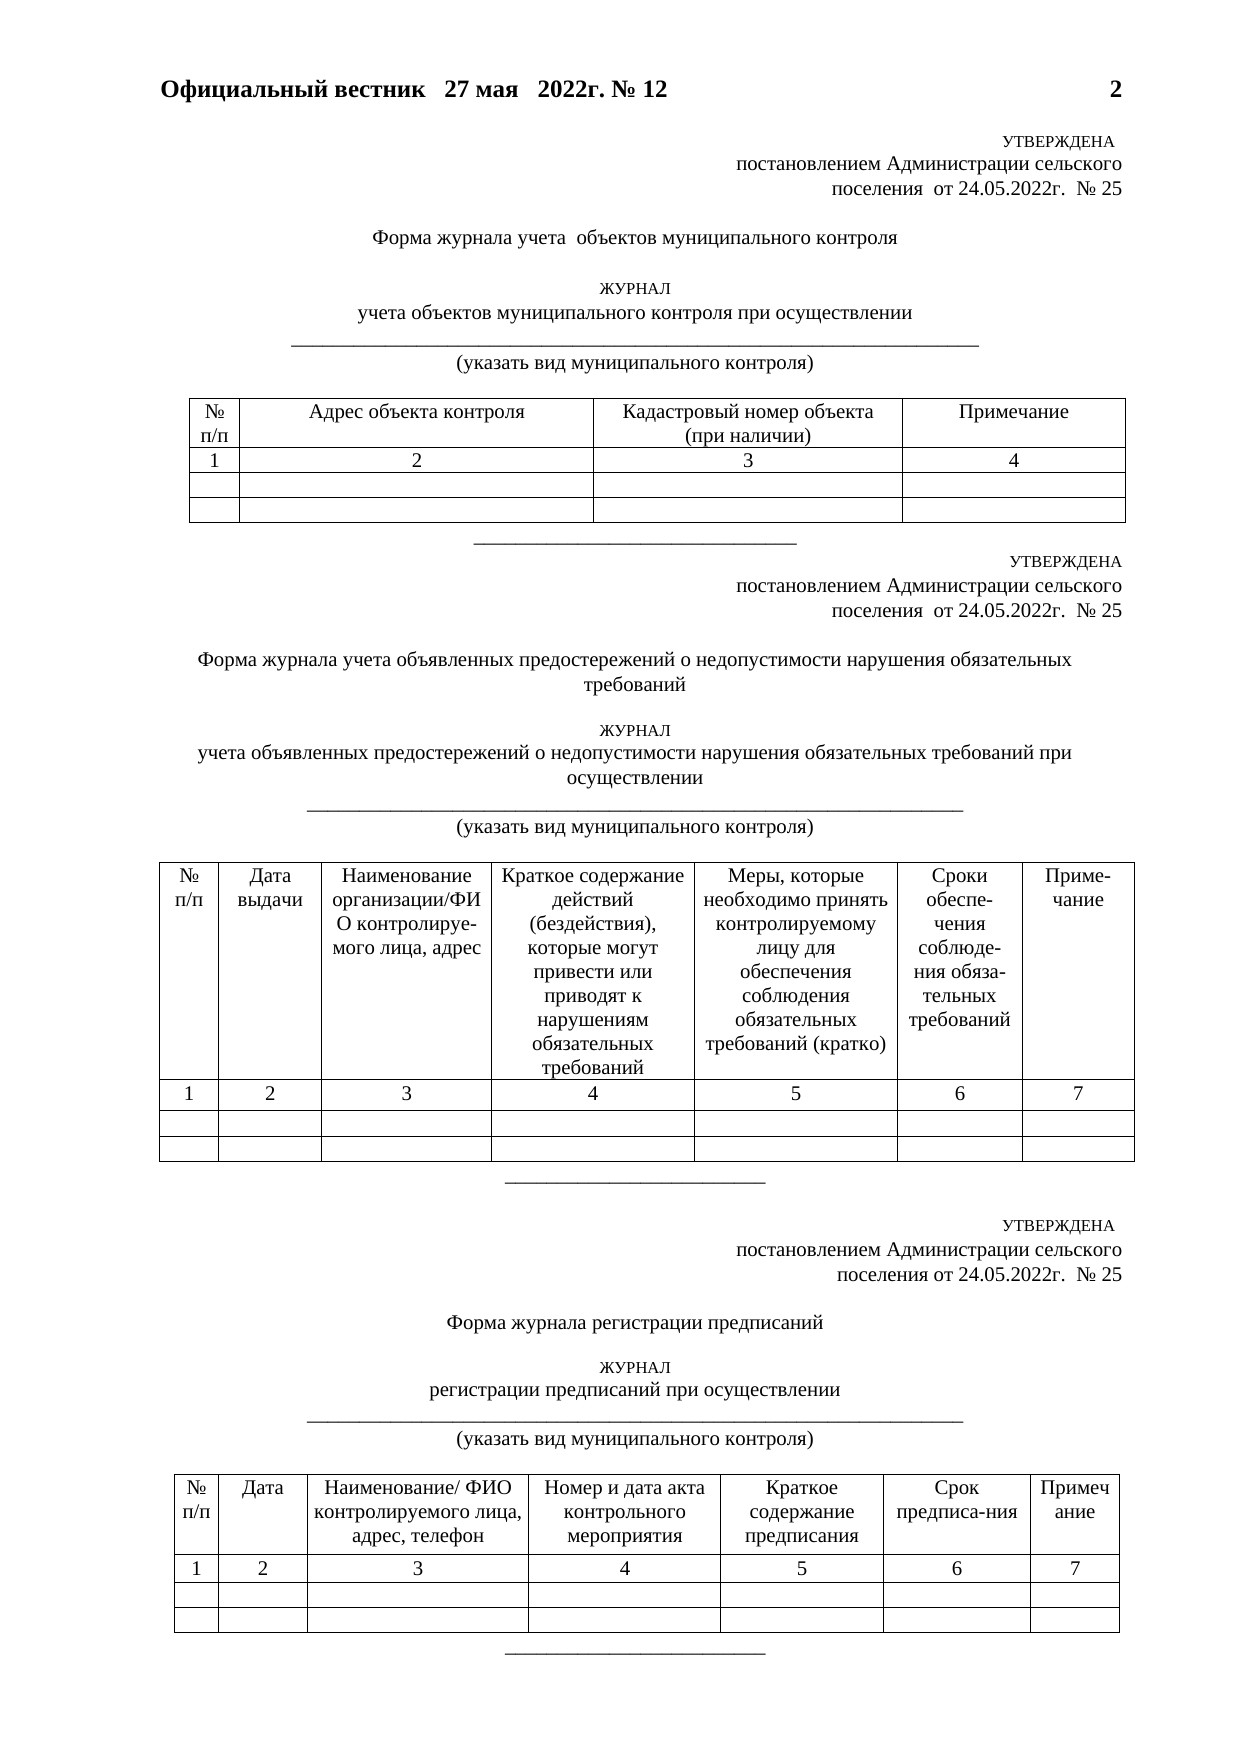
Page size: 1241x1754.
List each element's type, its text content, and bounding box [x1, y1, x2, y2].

table_cell [1023, 1137, 1134, 1161]
text (указать вид муниципального контроля) [148, 1425, 1122, 1449]
table_header Краткое содержание действий (бездействия), которые могут привести или приводят к нарушениям обязательных требований [492, 863, 694, 1079]
text (указать вид муниципального контроля) [148, 349, 1122, 374]
text поселения от 24.05.2022г. № 25 [148, 176, 1122, 201]
text постановлением Администрации сельского [148, 572, 1122, 597]
table_cell [322, 1137, 491, 1161]
table_cell 1 [190, 448, 239, 472]
table_cell [219, 1608, 307, 1632]
table_cell [219, 1137, 321, 1161]
table_cell [695, 1137, 897, 1161]
table_cell [1031, 1608, 1119, 1632]
table_header № п/п [190, 399, 239, 447]
text ЖУРНАЛ [148, 274, 1122, 299]
table_cell [175, 1583, 218, 1607]
table_cell 1 [175, 1555, 218, 1582]
table_cell 2 [219, 1555, 307, 1582]
text ЖУРНАЛ [148, 1358, 1122, 1377]
text _______________________________ [148, 523, 1122, 547]
table_cell [240, 473, 593, 497]
table_cell 2 [219, 1080, 321, 1110]
table_cell [898, 1137, 1022, 1161]
table_header Адрес объекта контроля [240, 399, 593, 447]
table_cell 2 [240, 448, 593, 472]
table_cell [219, 1111, 321, 1136]
table_cell [219, 1583, 307, 1607]
table_cell [594, 473, 902, 497]
table_cell 6 [898, 1080, 1022, 1110]
table_header Дата выдачи [219, 863, 321, 1079]
table_cell 3 [308, 1555, 528, 1582]
table_header Приме-чание [1023, 863, 1134, 1079]
table_cell [695, 1111, 897, 1136]
table_cell [308, 1583, 528, 1607]
table_cell [721, 1583, 883, 1607]
table_cell [175, 1608, 218, 1632]
text УТВЕРЖДЕНА [694, 547, 1122, 572]
table_cell [529, 1583, 720, 1607]
table_header № п/п [160, 863, 218, 1079]
text учета объявленных предостережений о недопустимости нарушения обязательных требований при осуществлении [148, 739, 1122, 789]
table_cell [492, 1137, 694, 1161]
table_cell [884, 1583, 1030, 1607]
table_cell 3 [594, 448, 902, 472]
text _______________________________________________________________ [148, 1401, 1122, 1425]
table_cell [884, 1608, 1030, 1632]
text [148, 131, 1122, 151]
table_cell 5 [695, 1080, 897, 1110]
table_header Дата [219, 1475, 307, 1554]
text Форма журнала регистрации предписаний [148, 1310, 1122, 1334]
table_cell [529, 1608, 720, 1632]
table_cell 4 [492, 1080, 694, 1110]
table_cell 5 [721, 1555, 883, 1582]
table_header Примечание [903, 399, 1125, 447]
table_cell 4 [903, 448, 1125, 472]
table_cell [721, 1608, 883, 1632]
text Форма журнала учета объявленных предостережений о недопустимости нарушения обязательных требований [148, 646, 1122, 696]
table_cell [308, 1608, 528, 1632]
text _______________________________________________________________ [148, 789, 1122, 814]
table_cell [594, 498, 902, 522]
table_header Срок предписа-ния [884, 1475, 1030, 1554]
table_cell 3 [322, 1080, 491, 1110]
table_header Номер и дата акта контрольного мероприятия [529, 1475, 720, 1554]
text постановлением Администрации сельского [148, 151, 1122, 176]
text _________________________ [148, 1162, 1122, 1186]
table_header Меры, которые необходимо принять контролируемому лицу для обеспечения соблюдения обязательных требований (кратко) [695, 863, 897, 1079]
text УТВЕРЖДЕНА [148, 1211, 1122, 1236]
table_header Кадастровый номер объекта (при наличии) [594, 399, 902, 447]
table_cell [492, 1111, 694, 1136]
table_cell 4 [529, 1555, 720, 1582]
table_header Сроки обеспе-чения соблюде-ния обяза-тельных требований [898, 863, 1022, 1079]
table_cell [898, 1111, 1022, 1136]
text учета объектов муниципального контроля при осуществлении __________________________________________________________________ [148, 299, 1122, 349]
table_header Наименование организации/ФИО контролируе-мого лица, адрес [322, 863, 491, 1079]
table_cell [190, 473, 239, 497]
table_cell [1023, 1111, 1134, 1136]
text (указать вид муниципального контроля) [148, 814, 1122, 838]
table_cell 7 [1031, 1555, 1119, 1582]
table_cell 1 [160, 1080, 218, 1110]
text _________________________ [148, 1633, 1122, 1657]
table_cell [160, 1137, 218, 1161]
table_cell [322, 1111, 491, 1136]
text регистрации предписаний при осуществлении [148, 1377, 1122, 1401]
table_cell [160, 1111, 218, 1136]
table_header Наименование/ ФИО контролируемого лица, адрес, телефон [308, 1475, 528, 1554]
table_cell [240, 498, 593, 522]
text поселения от 24.05.2022г. № 25 [148, 1261, 1122, 1286]
table_cell [903, 498, 1125, 522]
table_header Примечание [1031, 1475, 1119, 1554]
text постановлением Администрации сельского [148, 1236, 1122, 1261]
table_header № п/п [175, 1475, 218, 1554]
text ЖУРНАЛ [148, 720, 1122, 739]
table_cell 7 [1023, 1080, 1134, 1110]
text поселения от 24.05.2022г. № 25 [148, 597, 1122, 622]
text Форма журнала учета объектов муниципального контроля [148, 224, 1122, 249]
table_header Краткое содержание предписания [721, 1475, 883, 1554]
table_cell [190, 498, 239, 522]
table_cell 6 [884, 1555, 1030, 1582]
table_cell [1031, 1583, 1119, 1607]
table_cell [903, 473, 1125, 497]
